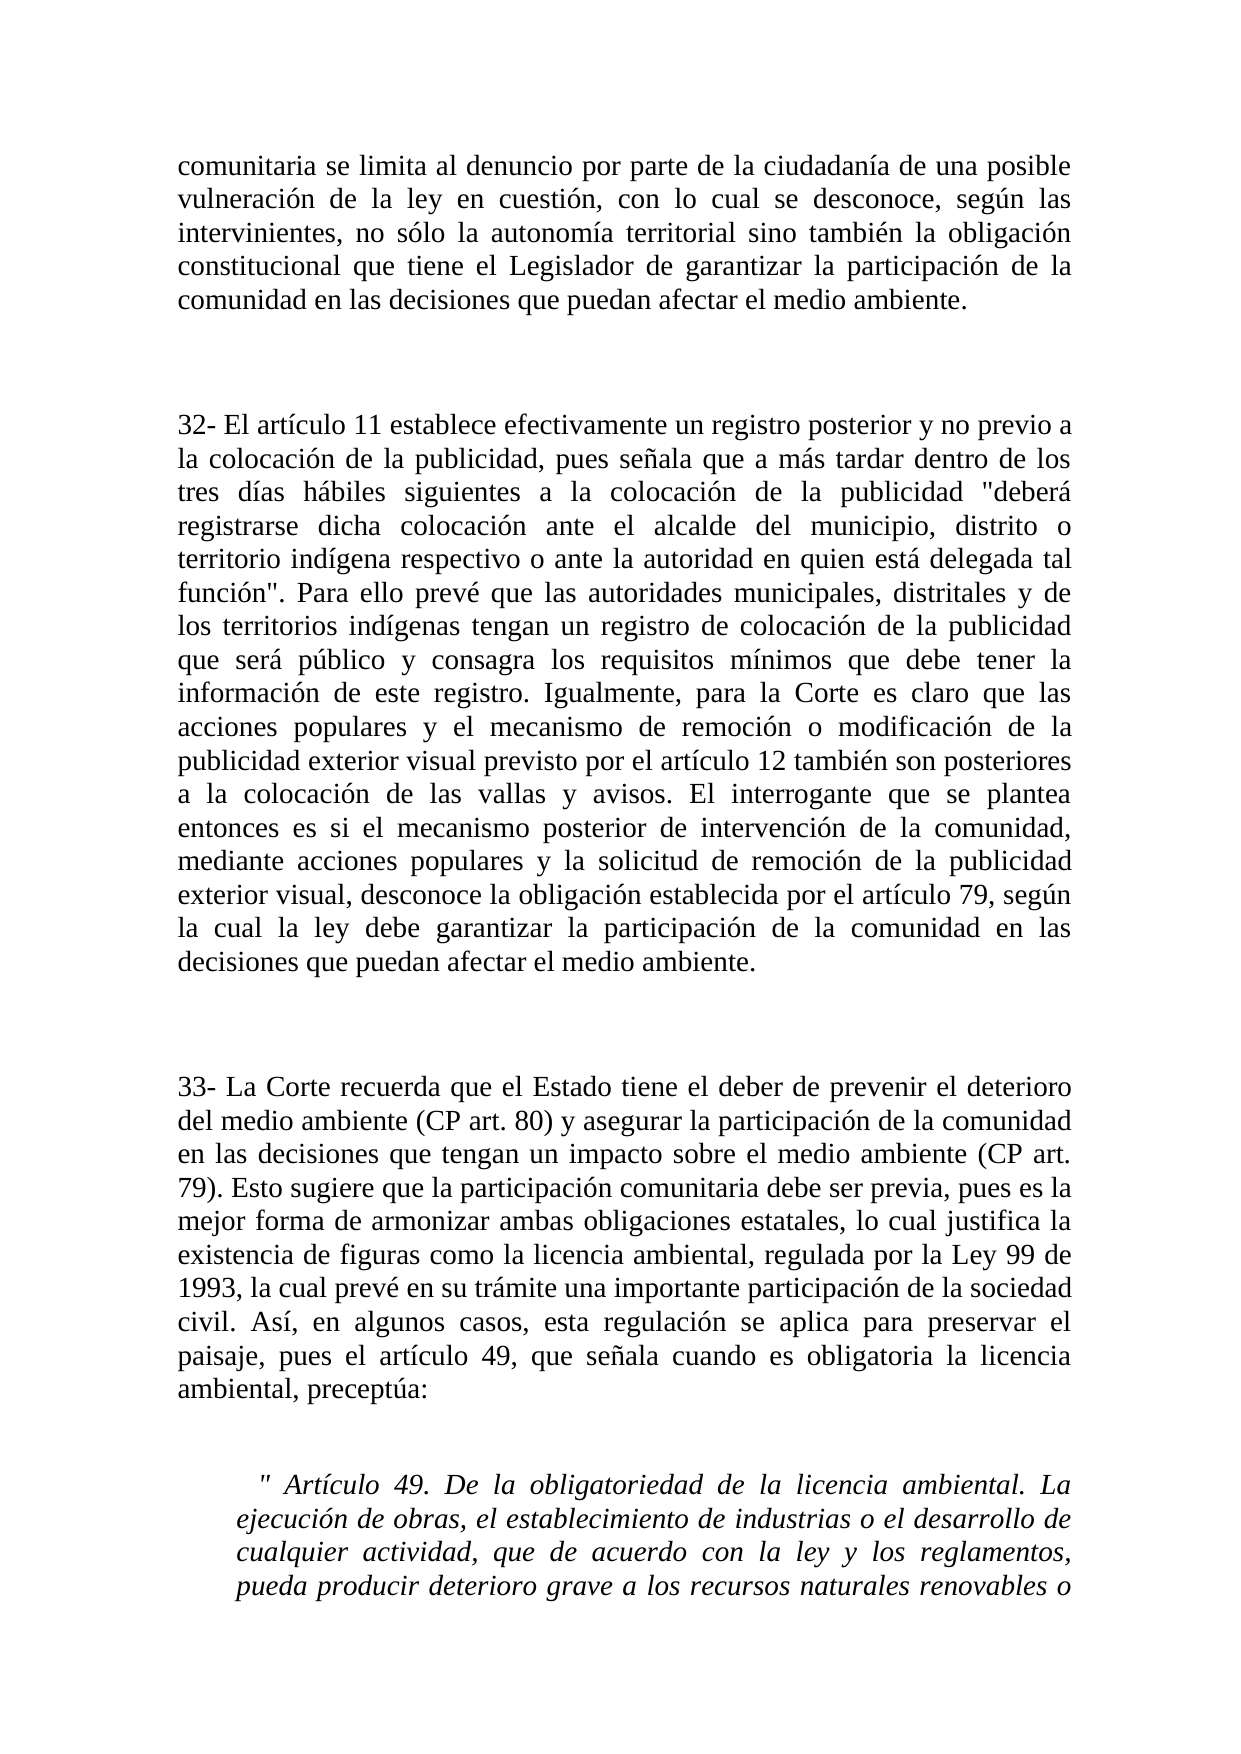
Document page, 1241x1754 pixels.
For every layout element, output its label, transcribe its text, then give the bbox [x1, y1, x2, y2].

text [236, 1467, 1073, 1602]
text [177, 148, 1073, 315]
text 33- La Corte recuerda que el Estado tiene el deber de prevenir el deterioro del medio ambiente (CP art. 80) y asegurar la participación de la comunidad en las decisiones que tengan un impacto sobre el medio ambiente (CP art. 79). Esto sugiere que la participación comunitaria debe ser previa, pues es la mejor forma de armonizar ambas obligaciones estatales, lo cual justifica la existencia de figuras como la licencia ambiental, regulada por la Ley 99 de 1993, la cual prevé en su trámite una importante participación de la sociedad civil. Así, en algunos casos, esta regulación se aplica para preservar el paisaje, pues el artículo 49, que señala cuando es obligatoria la licencia ambiental, preceptúa: [177, 1069, 1073, 1405]
text 32- El artículo 11 establece efectivamente un registro posterior y no previo a la colocación de la publicidad, pues señala que a más tardar dentro de los tres días hábiles siguientes a la colocación de la publicidad "deberá registrarse dicha colocación ante el alcalde del municipio, distrito o territorio indígena respectivo o ante la autoridad en quien está delegada tal función". Para ello prevé que las autoridades municipales, distritales y de los territorios indígenas tengan un registro de colocación de la publicidad que será público y consagra los requisitos mínimos que debe tener la información de este registro. Igualmente, para la Corte es claro que las acciones populares y el mecanismo de remoción o modificación de la publicidad exterior visual previsto por el artículo 12 también son posteriores a la colocación de las vallas y avisos. El interrogante que se plantea entonces es si el mecanismo posterior de intervención de la comunidad, mediante acciones populares y la solicitud de remoción de la publicidad exterior visual, desconoce la obligación establecida por el artículo 79, según la cual la ley debe garantizar la participación de la comunidad en las decisiones que puedan afectar el medio ambiente. [177, 407, 1073, 977]
